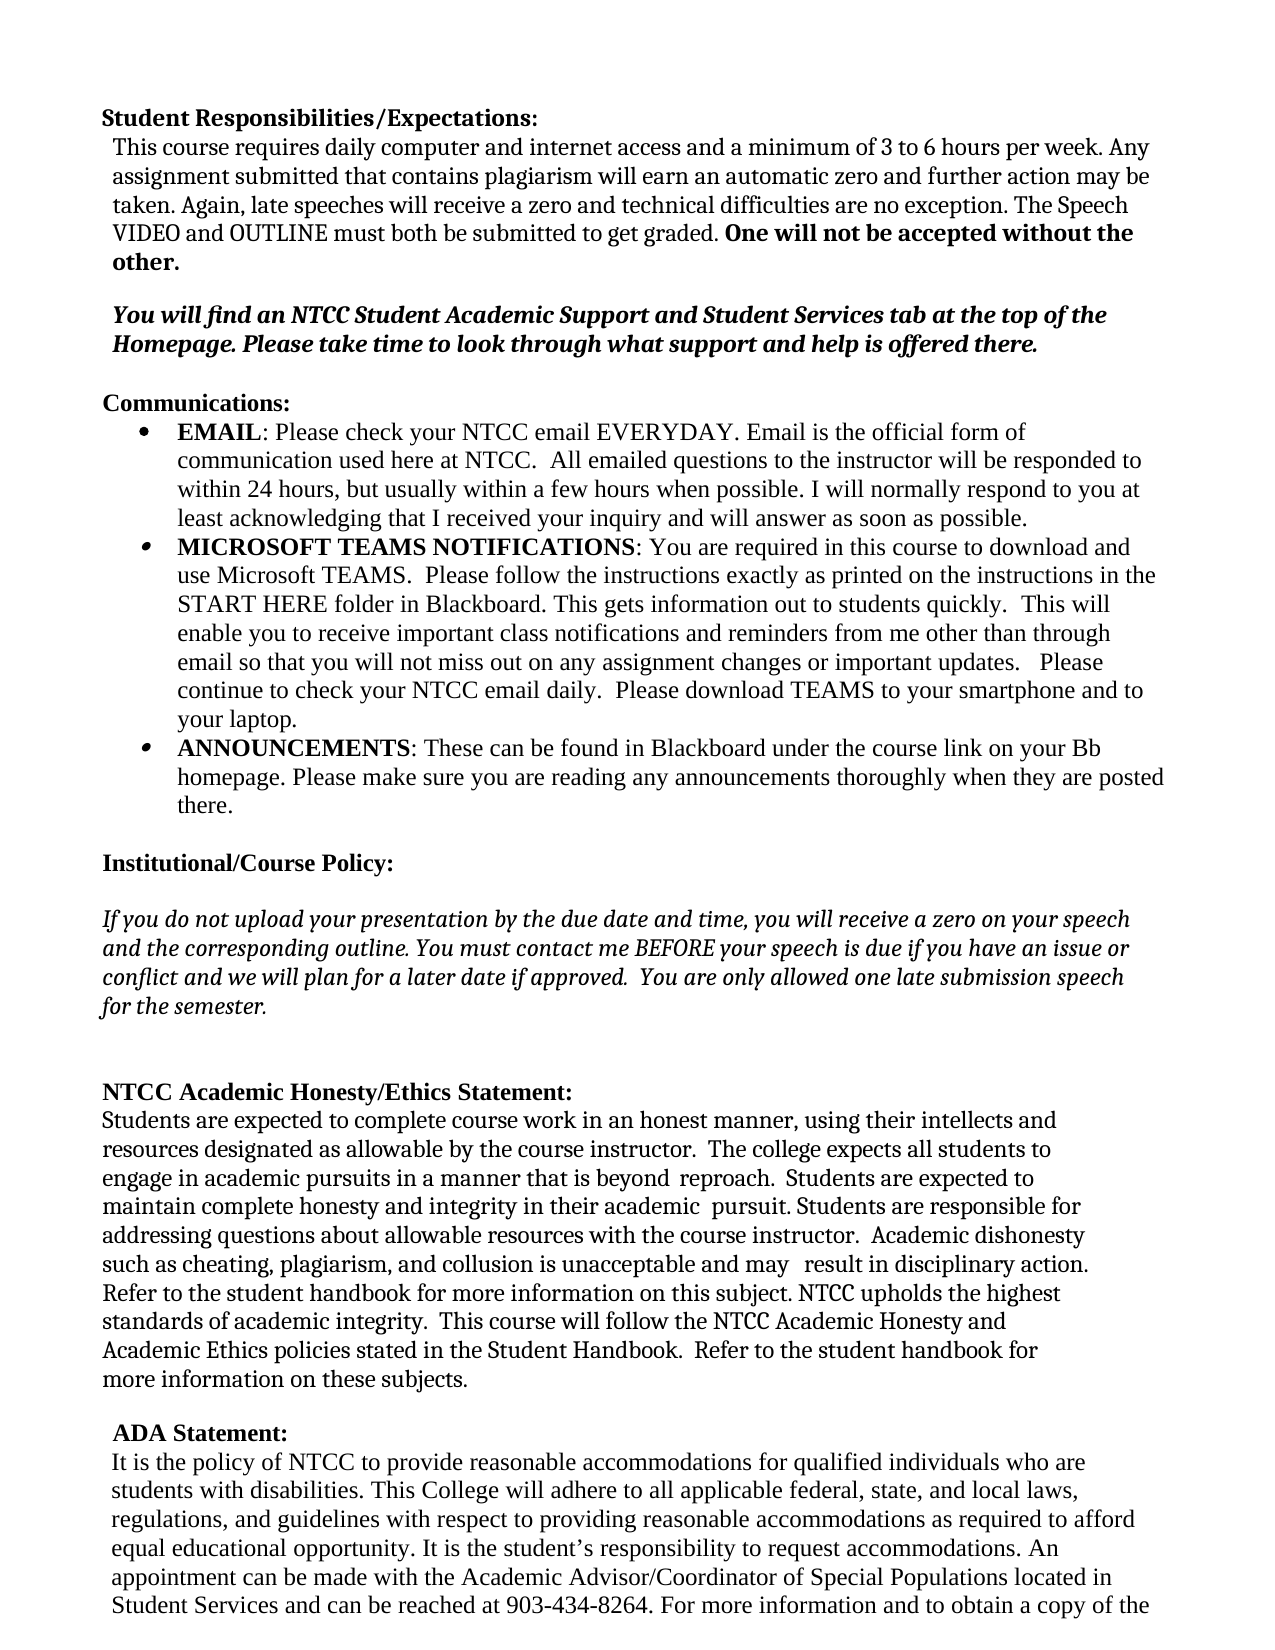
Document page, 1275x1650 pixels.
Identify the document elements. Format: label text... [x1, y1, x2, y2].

text Students are expected to complete course work in an honest manner, using their intellects and resources designated as allowable by the course instructor. The college expects all students to engage in academic pursuits in a manner that is beyond reproach. Students are expected to maintain complete honesty and integrity in their academic pursuit. Students are responsible for addressing questions about allowable resources with the course instructor. Academic dishonesty such as cheating, plagiarism, and collusion is unacceptable and may result in disciplinary action. Refer to the student handbook for more information on this subject. NTCC upholds the highest standards of academic integrity. This course will follow the NTCC Academic Honesty and Academic Ethics policies stated in the Student Handbook. Refer to the student handbook for more information on these subjects. [102, 1106, 1094, 1393]
subtitle ADA Statement: [112, 1418, 1169, 1447]
text This course requires daily computer and internet access and a minimum of 3 to 6 hours per week. Any assignment submitted that contains plagiarism will earn an automatic zero and further action may be taken. Again, late speeches will receive a zero and technical difficulties are no exception. The Speech VIDEO and OUTLINE must both be submitted to get graded. One will not be accepted without the other. [112, 133, 1169, 277]
subtitle NTCC Academic Honesty/Ethics Statement: [102, 1077, 1169, 1106]
text If you do not upload your presentation by the due date and time, you will receive a zero on your speech and the corresponding outline. You must contact me BEFORE your speech is due if you have an issue or conflict and we will plan for a later date if approved. You are only allowed one late submission speech for the semester. [102, 905, 1156, 1020]
subtitle Student Responsibilities/Expectations: [102, 104, 1169, 133]
list EMAIL: Please check your NTCC email EVERYDAY. Email is the official form of communication used here at NTCC. All emailed questions to the instructor will be responded to within 24 hours, but usually within a few hours when possible. I will normally respond to you at least acknowledging that I received your inquiry and will answer as soon as possible. [139, 417, 1169, 532]
text You will find an NTCC Student Academic Support and Student Services tab at the top of the Homepage. Please take time to look through what support and help is offered there. [112, 301, 1112, 359]
list MICROSOFT TEAMS NOTIFICATIONS: You are required in this course to download and use Microsoft TEAMS. Please follow the instructions exactly as printed on the instructions in the START HERE folder in Blackboard. This gets information out to students quickly. This will enable you to receive important class notifications and reminders from me other than through email so that you will not miss out on any assignment changes or important updates. Please continue to check your NTCC email daily. Please download TEAMS to your smartphone and to your laptop. [139, 532, 1169, 733]
list ANNOUNCEMENTS: These can be found in Blackboard under the course link on your Bb homepage. Please make sure you are reading any announcements thoroughly when they are posted there. [139, 733, 1169, 819]
subtitle Institutional/Course Policy: [102, 848, 1169, 877]
text Communications: [102, 388, 1169, 417]
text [111, 1447, 1168, 1619]
